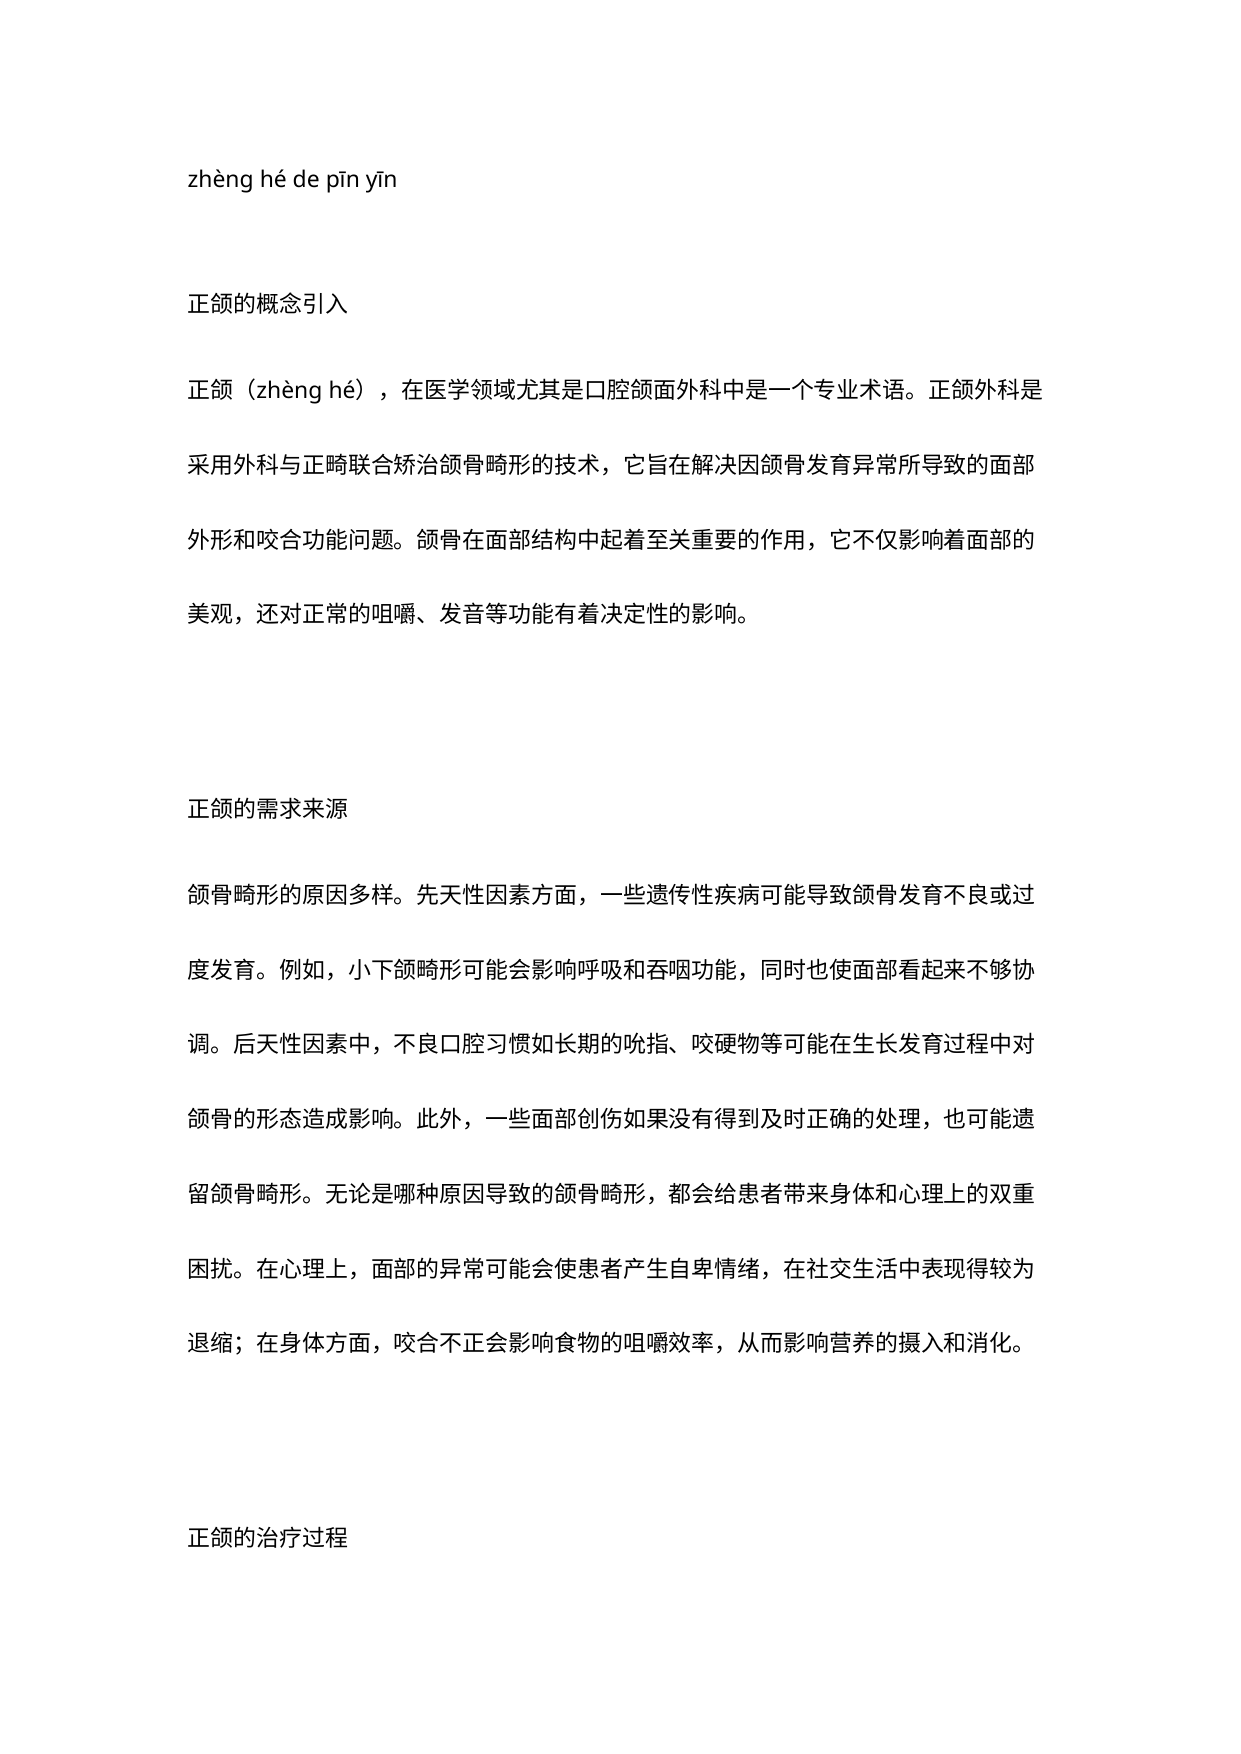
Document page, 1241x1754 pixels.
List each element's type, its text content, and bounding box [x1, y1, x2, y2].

text 正颌的需求来源 [187, 774, 1053, 839]
text 正颌的概念引入 [187, 270, 1053, 335]
text zhèng hé de pīn yīn [187, 162, 1053, 194]
text 正颌（zhèng hé），在医学领域尤其是口腔颌面外科中是一个专业术语。正颌外科是采用外科与正畸联合矫治颌骨畸形的技术，它旨在解决因颌骨发育异常所导致的面部外形和咬合功能问题。颌骨在面部结构中起着至关重要的作用，它不仅影响着面部的美观，还对正常的咀嚼、发音等功能有着决定性的影响。 [187, 356, 1053, 645]
text 颌骨畸形的原因多样。先天性因素方面，一些遗传性疾病可能导致颌骨发育不良或过度发育。例如，小下颌畸形可能会影响呼吸和吞咽功能，同时也使面部看起来不够协调。后天性因素中，不良口腔习惯如长期的吮指、咬硬物等可能在生长发育过程中对颌骨的形态造成影响。此外，一些面部创伤如果没有得到及时正确的处理，也可能遗留颌骨畸形。无论是哪种原因导致的颌骨畸形，都会给患者带来身体和心理上的双重困扰。在心理上，面部的异常可能会使患者产生自卑情绪，在社交生活中表现得较为退缩；在身体方面，咬合不正会影响食物的咀嚼效率，从而影响营养的摄入和消化。 [187, 861, 1053, 1374]
text 正颌的治疗过程 [187, 1503, 1053, 1568]
